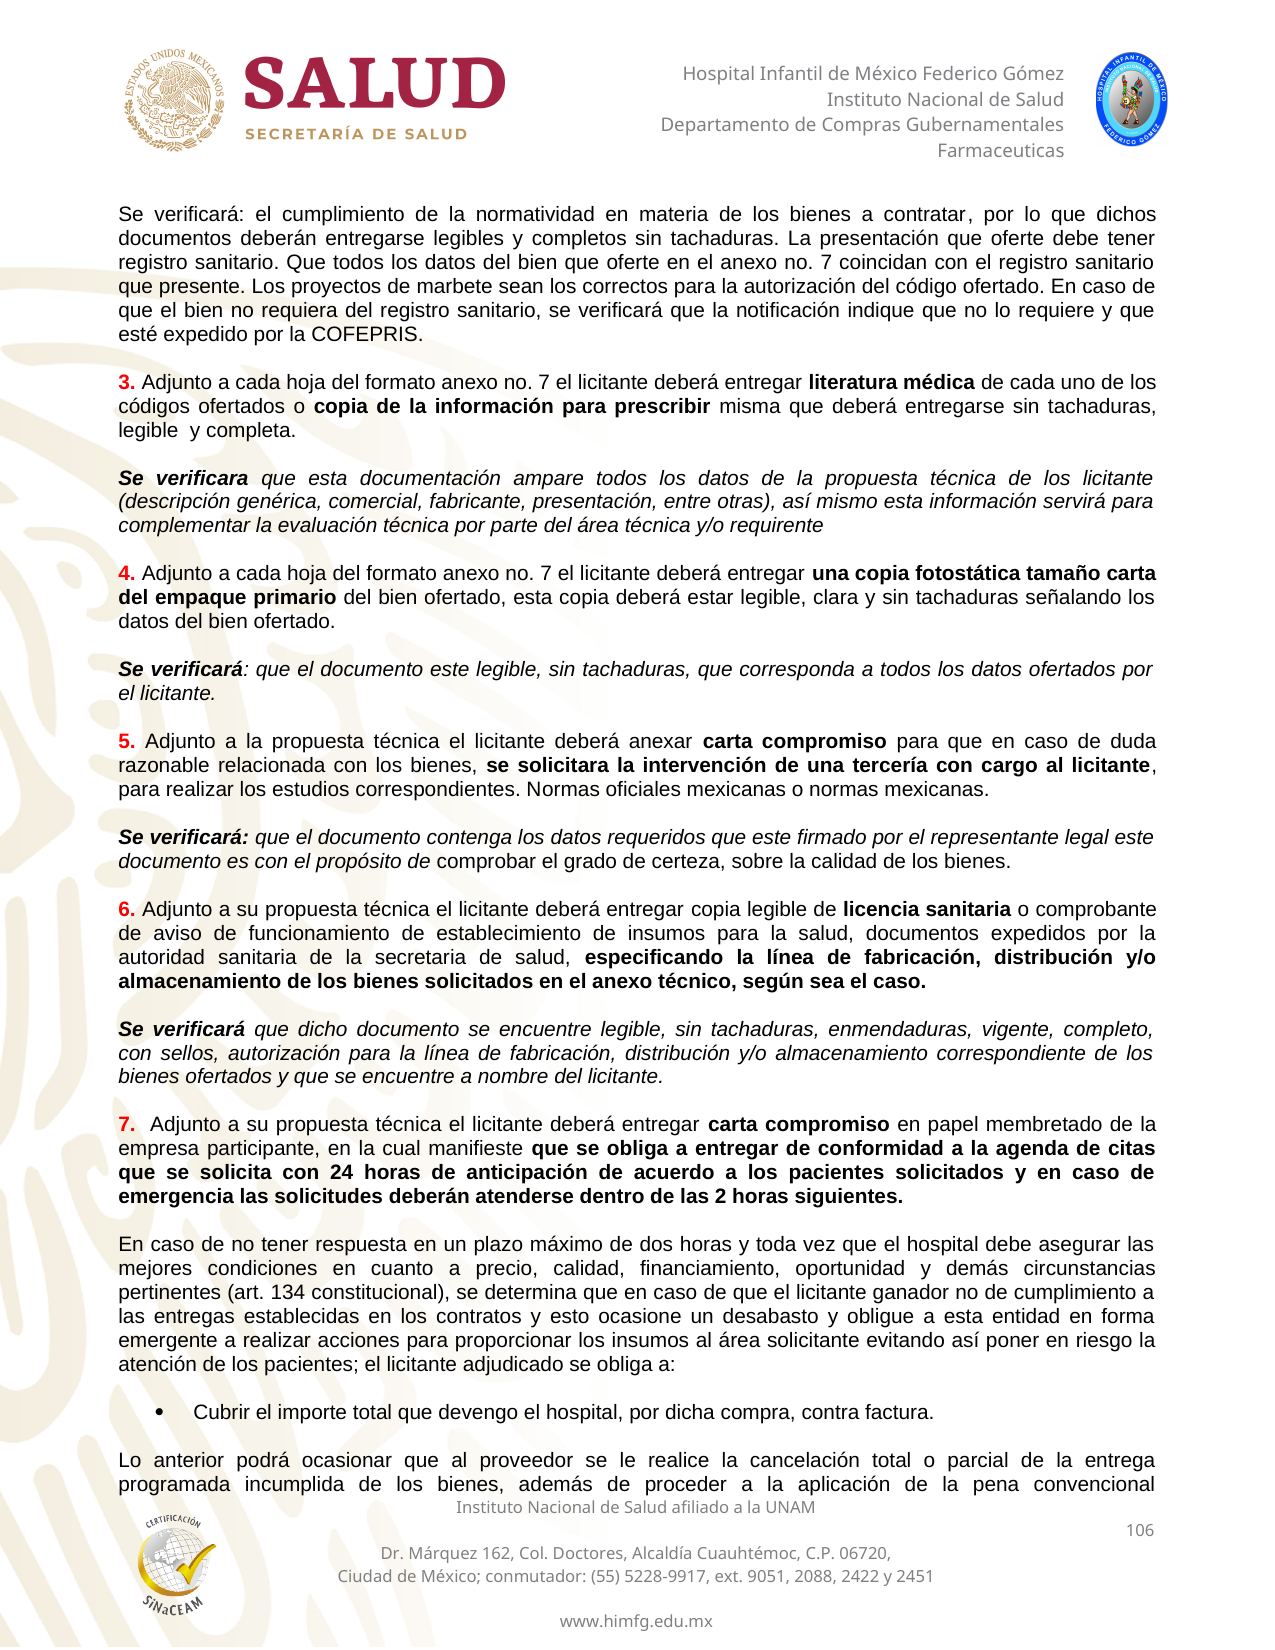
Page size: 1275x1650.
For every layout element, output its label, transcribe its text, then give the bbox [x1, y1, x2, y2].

text En caso de no tener respuesta en un plazo máximo de dos horas y toda vez que el hospital debe asegurar las mejores condiciones en cuanto a precio, calidad, financiamiento, oportunidad y demás circunstancias pertinentes (art. 134 constitucional), se determina que en caso de que el licitante ganador no de cumplimiento a las entregas establecidas en los contratos y esto ocasione un desabasto y obligue a esta entidad en forma emergente a realizar acciones para proporcionar los insumos al área solicitante evitando así poner en riesgo la atención de los pacientes; el licitante adjudicado se obliga a: [118, 1232, 1157, 1376]
text Se verificará que dicho documento se encuentre legible, sin tachaduras, enmendaduras, vigente, completo, con sellos, autorización para la línea de fabricación, distribución y/o almacenamiento correspondiente de los bienes ofertados y que se encuentre a nombre del licitante. [118, 1016, 1157, 1088]
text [118, 1448, 1157, 1496]
text Se verificará: el cumplimiento de la normatividad en materia de los bienes a contratar, por lo que dichos documentos deberán entregarse legibles y completos sin tachaduras. La presentación que oferte debe tener registro sanitario. Que todos los datos del bien que oferte en el anexo no. 7 coincidan con el registro sanitario que presente. Los proyectos de marbete sean los correctos para la autorización del código ofertado. En caso de que el bien no requiera del registro sanitario, se verificará que la notificación indique que no lo requiere y que esté expedido por [118, 202, 1157, 346]
text 4. Adjunto a cada hoja del formato anexo no. 7 el licitante deberá entregar una copia fotostática tamaño carta del empaque primario del bien ofertado, esta copia deberá estar legible, clara y sin tachaduras señalando los datos del bien ofertado. [118, 561, 1157, 633]
text 5. Adjunto a la propuesta técnica el licitante deberá anexar carta compromiso para que en caso de duda razonable relacionada con los bienes, se solicitara la intervención de una tercería con cargo al licitante, para realizar los estudios correspondientes. Normas oficiales mexicanas o normas mexicanas. [118, 729, 1157, 801]
picture [0, 0, 1275, 1647]
text Se verificará: que el documento este legible, sin tachaduras, que corresponda a todos los datos ofertados por el licitante. [118, 657, 1157, 705]
text Se verificara que esta documentación ampare todos los datos de la propuesta técnica de los licitante (descripción genérica, comercial, fabricante, presentación, entre otras), así mismo esta información servirá para complementar la evaluación técnica por parte del área técnica y/o requirente [118, 465, 1157, 537]
text 3. Adjunto a cada hoja del formato anexo no. 7 el licitante deberá entregar literatura médica de cada uno de los códigos ofertados o copia de la información para prescribir misma que deberá entregarse sin tachaduras, legible y completa. [118, 369, 1157, 441]
list Cubrir el importe total que devengo el hospital, por dicha compra, contra factura. [156, 1400, 1157, 1424]
text 7. Adjunto a su propuesta técnica el licitante deberá entregar carta compromiso en papel membretado de la empresa participante, en la cual manifieste que se obliga a entregar de conformidad a la agenda de citas que se solicita con 24 horas de anticipación de acuerdo a los pacientes solicitados y en caso de emergencia las solicitudes deberán atenderse dentro de las 2 horas siguientes. [118, 1112, 1157, 1208]
text Se verificará: que el documento contenga los datos requeridos que este firmado por el representante legal este documento es con el propósito de comprobar el grado de certeza, sobre la calidad de los bienes. [118, 825, 1157, 873]
text 6. Adjunto a su propuesta técnica el licitante deberá entregar copia legible de licencia sanitaria o comprobante de aviso de funcionamiento de establecimiento de insumos para la salud, documentos expedidos por la autoridad sanitaria de la secretaria de salud, especificando la línea de fabricación, distribución y/o almacenamiento de los bienes solicitados en el anexo técnico, según sea el caso. [118, 897, 1157, 992]
